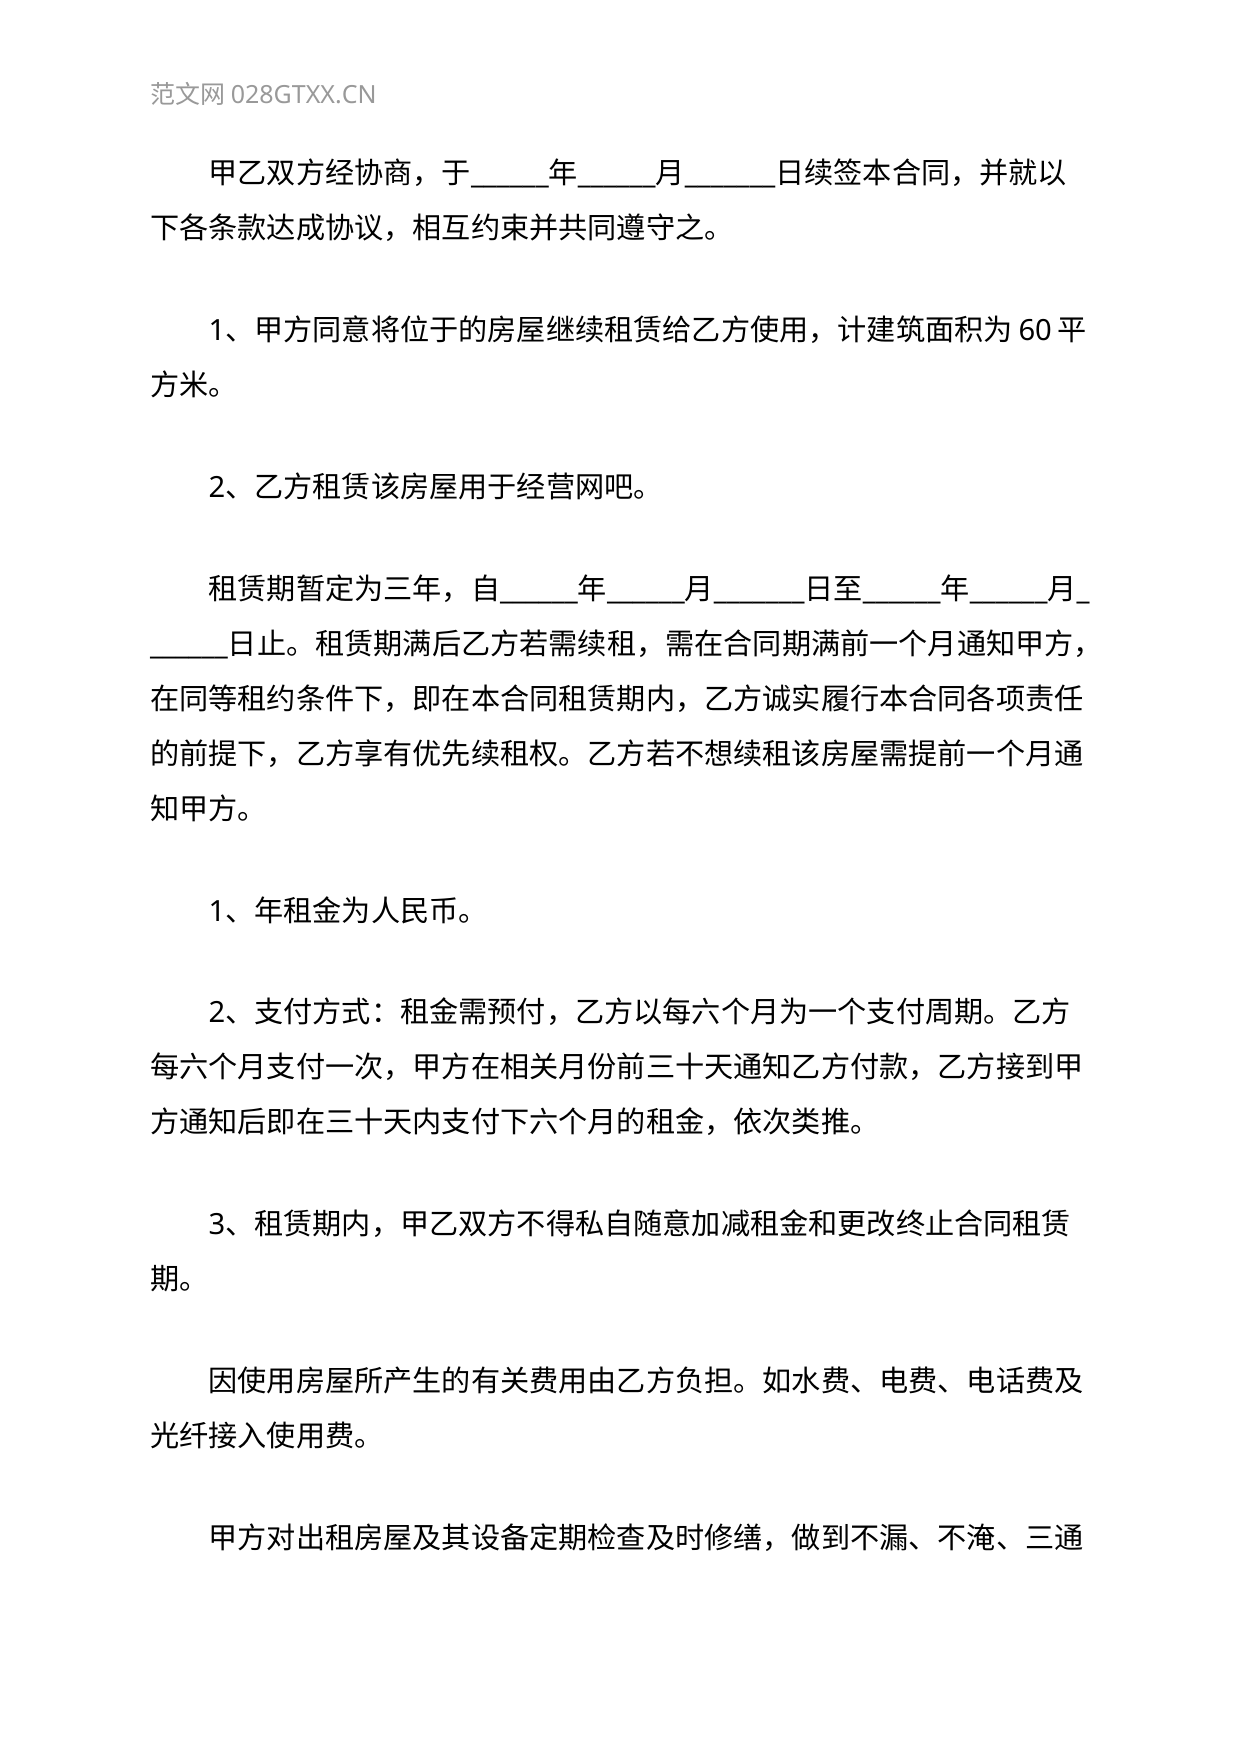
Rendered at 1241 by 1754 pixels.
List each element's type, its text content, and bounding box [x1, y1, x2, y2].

text 因使用房屋所产生的有关费用由乙方负担。如水费、电费、电话费及光纤接入使用费。 [150, 1357, 1090, 1455]
text 1、年租金为人民币。 [150, 887, 1090, 929]
text 3、租赁期内，甲乙双方不得私自随意加减租金和更改终止合同租赁期。 [150, 1201, 1090, 1298]
text 2、乙方租赁该房屋用于经营网吧。 [150, 463, 1090, 506]
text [150, 1514, 1090, 1556]
text 租赁期暂定为三年，自______年______月_______日至______年______月_______日止。租赁期满后乙方若需续租，需在合同期满前一个月通知甲方，在同等租约条件下，即在本合同租赁期内，乙方诚实履行本合同各项责任的前提下，乙方享有优先续租权。乙方若不想续租该房屋需提前一个月通知甲方。 [150, 566, 1090, 828]
text 2、支付方式：租金需预付，乙方以每六个月为一个支付周期。乙方每六个月支付一次，甲方在相关月份前三十天通知乙方付款，乙方接到甲方通知后即在三十天内支付下六个月的租金，依次类推。 [150, 989, 1090, 1141]
text 1、甲方同意将位于的房屋继续租赁给乙方使用，计建筑面积为60平方米。 [150, 307, 1090, 404]
text 甲乙双方经协商，于______年______月_______日续签本合同，并就以下各条款达成协议，相互约束并共同遵守之。 [150, 150, 1090, 247]
